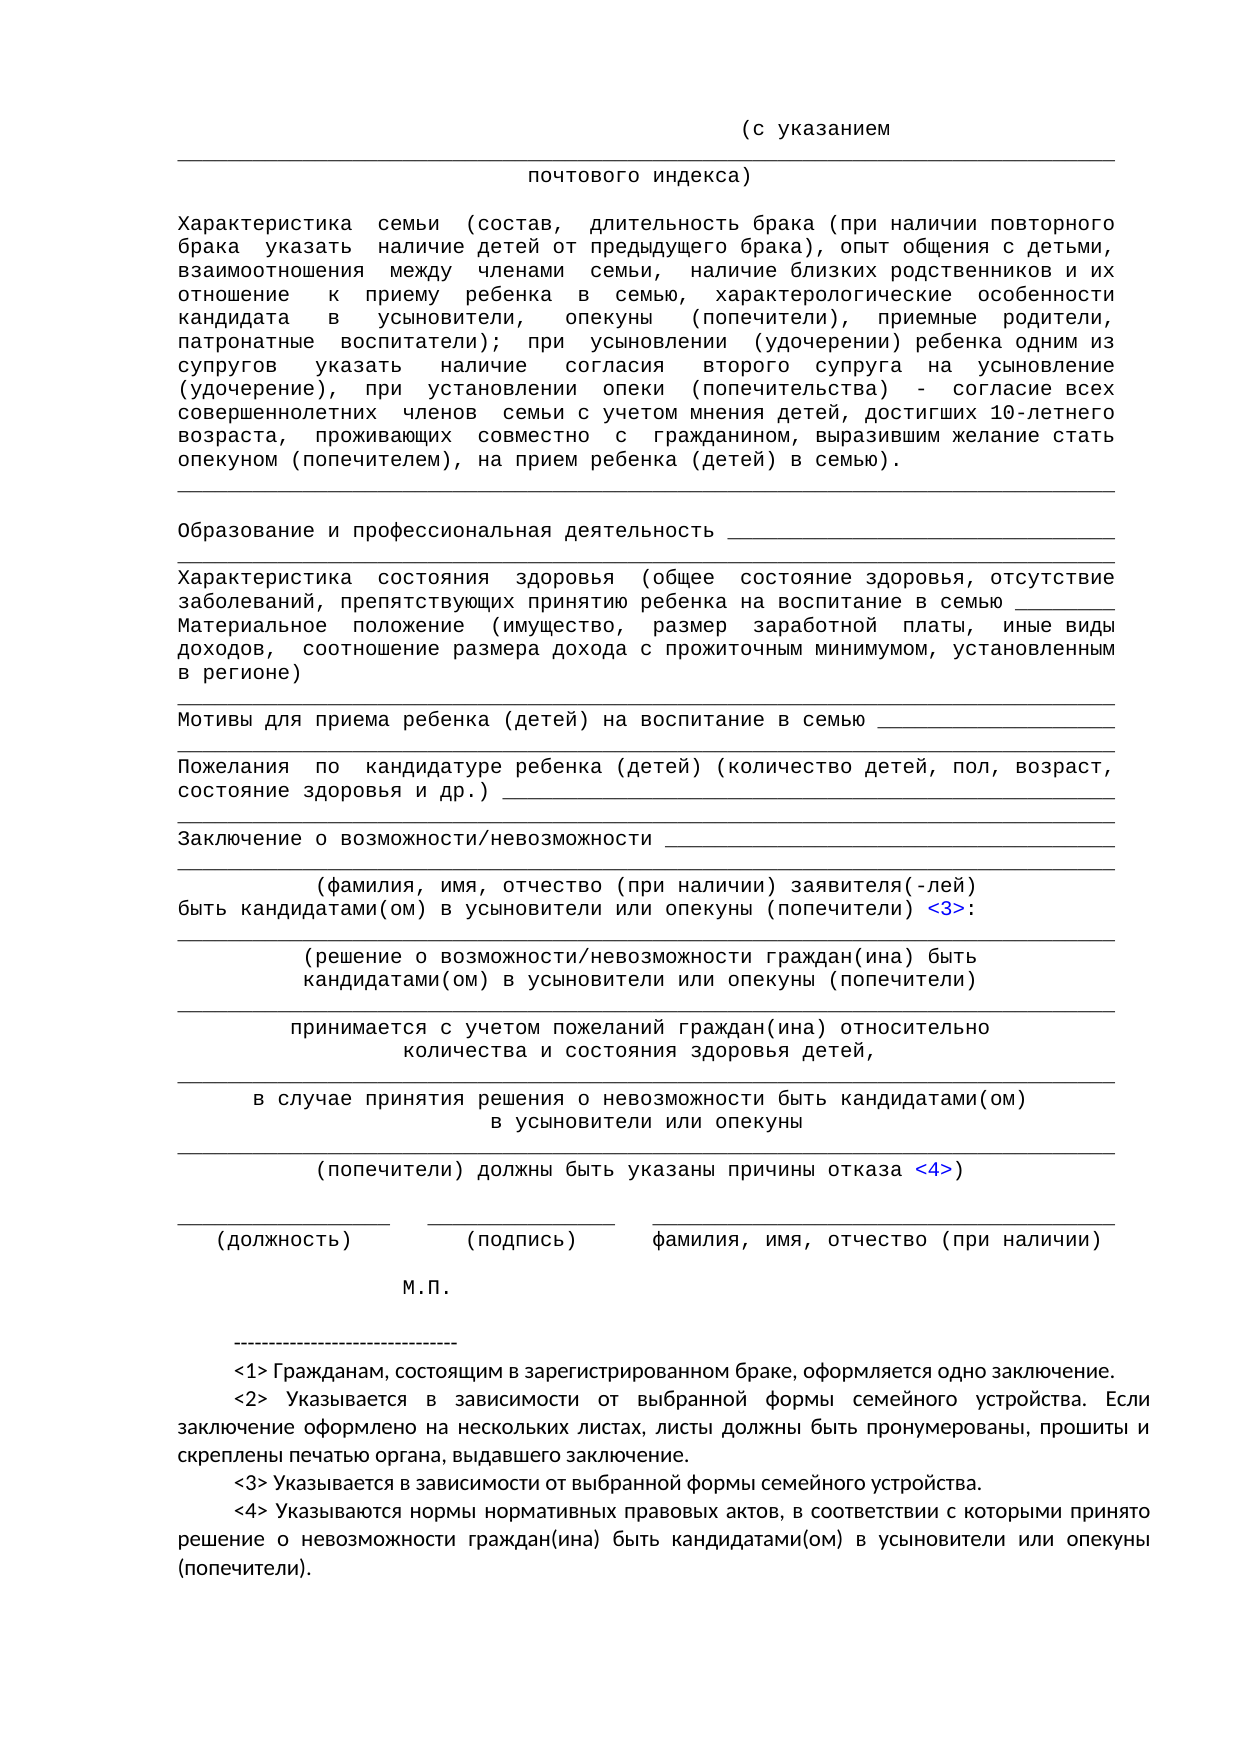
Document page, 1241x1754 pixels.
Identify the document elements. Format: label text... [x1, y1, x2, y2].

text количества и состояния здоровья детей, [177, 1040, 1152, 1064]
text в регионе) [177, 662, 1152, 686]
text кандидата в усыновители, опекуны (попечители), приемные родители, [177, 307, 1152, 331]
text ___________________________________________________________________________ [177, 1135, 1152, 1158]
text совершеннолетних членов семьи с учетом мнения детей, достигших 10-летнего [177, 402, 1152, 426]
text (попечители) должны быть указаны причины отказа <4>) [177, 1158, 1152, 1182]
text (должность) (подпись) фамилия, имя, отчество (при наличии) [177, 1229, 1152, 1253]
text ___________________________________________________________________________ [177, 733, 1152, 757]
text ___________________________________________________________________________ [177, 804, 1152, 827]
text брака указать наличие детей от предыдущего брака), опыт общения с детьми, [177, 236, 1152, 260]
text (решение о возможности/невозможности граждан(ина) быть [177, 946, 1152, 969]
text ___________________________________________________________________________ [177, 1064, 1152, 1088]
text Характеристика состояния здоровья (общее состояние здоровья, отсутствие [177, 567, 1152, 591]
text состояние здоровья и др.) _________________________________________________ [177, 780, 1152, 804]
text отношение к приему ребенка в семью, характерологические особенности [177, 284, 1152, 307]
text Характеристика семьи (состав, длительность брака (при наличии повторного [177, 213, 1152, 236]
text кандидатами(ом) в усыновители или опекуны (попечители) [177, 969, 1152, 993]
text опекуном (попечителем), на прием ребенка (детей) в семью). [177, 449, 1152, 473]
text Образование и профессиональная деятельность _______________________________ [177, 520, 1152, 544]
text взаимоотношения между членами семьи, наличие близких родственников и их [177, 260, 1152, 284]
text _________________ _______________ _____________________________________ [177, 1206, 1152, 1229]
text -------------------------------- [177, 1328, 1152, 1356]
text ___________________________________________________________________________ [177, 473, 1152, 496]
text ___________________________________________________________________________ [177, 851, 1152, 875]
text (удочерение), при установлении опеки (попечительства) - согласие всех [177, 378, 1152, 402]
text ___________________________________________________________________________ [177, 922, 1152, 946]
text Мотивы для приема ребенка (детей) на воспитание в семью ___________________ [177, 709, 1152, 733]
text заболеваний, препятствующих принятию ребенка на воспитание в семью ________ [177, 591, 1152, 615]
text (фамилия, имя, отчество (при наличии) заявителя(-лей) [177, 875, 1152, 898]
text ___________________________________________________________________________ [177, 686, 1152, 709]
text <1> Гражданам, состоящим в зарегистрированном браке, оформляется одно заключение. [177, 1356, 1152, 1384]
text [177, 142, 1152, 165]
text ___________________________________________________________________________ [177, 993, 1152, 1017]
text Заключение о возможности/невозможности ____________________________________ [177, 827, 1152, 851]
text Материальное положение (имущество, размер заработной платы, иные виды [177, 615, 1152, 638]
text М.П. [177, 1277, 1152, 1300]
text в случае принятия решения о невозможности быть кандидатами(ом) [177, 1088, 1152, 1111]
text в усыновители или опекуны [177, 1111, 1152, 1135]
text патронатные воспитатели); при усыновлении (удочерении) ребенка одним из [177, 331, 1152, 354]
text быть кандидатами(ом) в усыновители или опекуны (попечители) <3>: [177, 898, 1152, 922]
text <4> Указываются нормы нормативных правовых актов, в соответствии с которыми принято решение о невозможности граждан(ина) быть кандидатами(ом) в усыновители или опекуны (попечители). [177, 1497, 1152, 1581]
text супругов указать наличие согласия второго супруга на усыновление [177, 354, 1152, 378]
text принимается с учетом пожеланий граждан(ина) относительно [177, 1017, 1152, 1040]
text доходов, соотношение размера дохода с прожиточным минимумом, установленным [177, 638, 1152, 662]
text (с указанием [177, 118, 1152, 142]
text <2> Указывается в зависимости от выбранной формы семейного устройства. Если заключение оформлено на нескольких листах, листы должны быть пронумерованы, прошиты и скреплены печатью органа, выдавшего заключение. [177, 1384, 1152, 1468]
text почтового индекса) [177, 165, 1152, 189]
text возраста, проживающих совместно с гражданином, выразившим желание стать [177, 426, 1152, 449]
text ___________________________________________________________________________ [177, 544, 1152, 567]
text <3> Указывается в зависимости от выбранной формы семейного устройства. [177, 1468, 1152, 1497]
text Пожелания по кандидатуре ребенка (детей) (количество детей, пол, возраст, [177, 757, 1152, 780]
